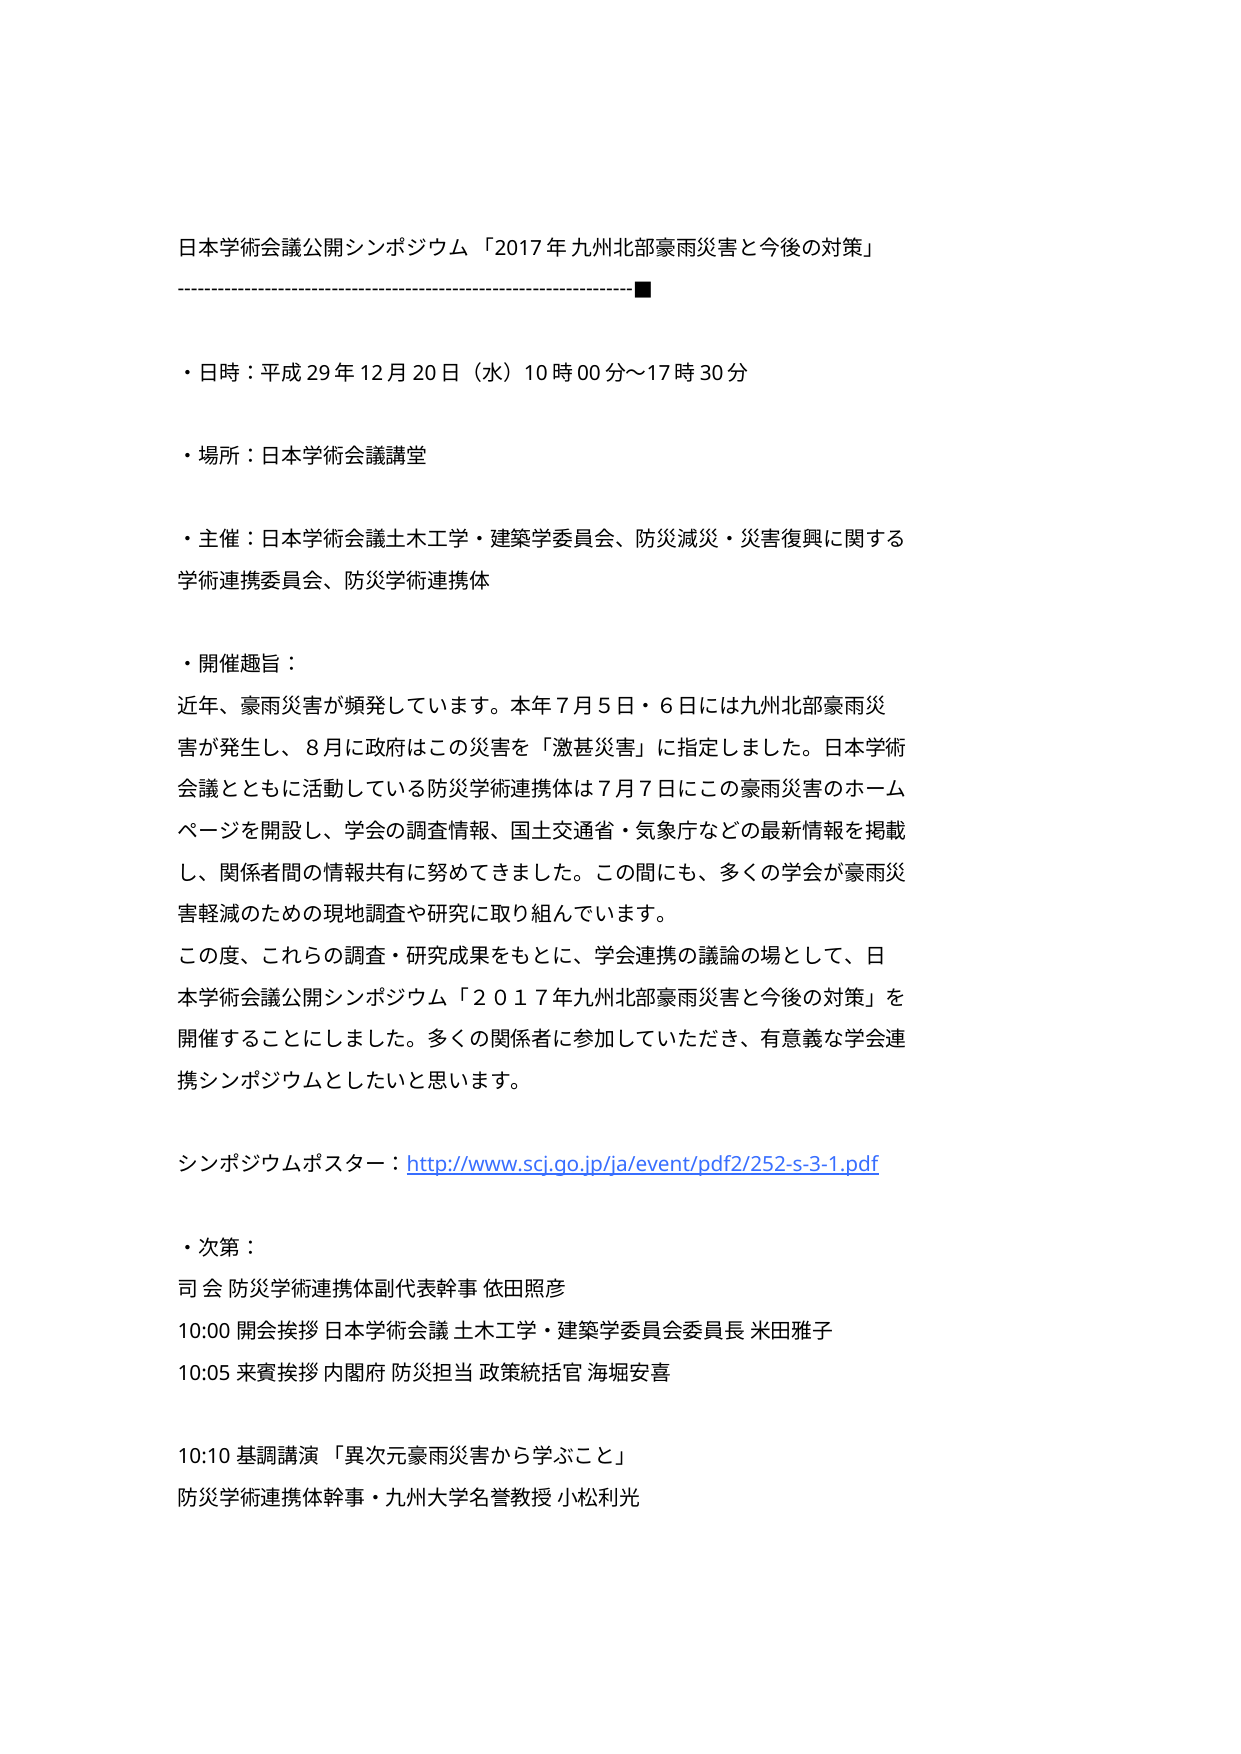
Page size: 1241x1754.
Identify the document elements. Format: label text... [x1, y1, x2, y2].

text 10:05 来賓挨拶 内閣府 防災担当 政策統括官 海堀安喜 [177, 1350, 1063, 1392]
text 会議とともに活動している防災学術連携体は７月７日にこの豪雨災害のホーム [177, 767, 1063, 808]
text 司 会 防災学術連携体副代表幹事 依田照彦 [177, 1267, 1063, 1308]
text 害軽減のための現地調査や研究に取り組んでいます。 [177, 892, 1063, 933]
text 害が発生し、８月に政府はこの災害を「激甚災害」に指定しました。日本学術 [177, 725, 1063, 767]
text 日本学術会議公開シンポジウム 「2017年 九州北部豪雨災害と今後の対策」 [177, 225, 1063, 267]
text 学術連携委員会、防災学術連携体 [177, 558, 1063, 600]
text 開催することにしました。多くの関係者に参加していただき、有意義な学会連 [177, 1017, 1063, 1058]
text ・開催趣旨： [177, 642, 1063, 683]
text ・場所：日本学術会議講堂 [177, 433, 1063, 475]
text し、関係者間の情報共有に努めてきました。この間にも、多くの学会が豪雨災 [177, 850, 1063, 892]
text 携シンポジウムとしたいと思います。 [177, 1058, 1063, 1100]
text ページを開設し、学会の調査情報、国土交通省・気象庁などの最新情報を掲載 [177, 808, 1063, 850]
text --------------------------------------------------------------------■ [177, 267, 1063, 308]
text この度、これらの調査・研究成果をもとに、学会連携の議論の場として、日 [177, 933, 1063, 975]
text 10:10 基調講演 「異次元豪雨災害から学ぶこと」 [177, 1433, 1063, 1475]
text ・次第： [177, 1225, 1063, 1267]
text 近年、豪雨災害が頻発しています。本年７月５日・６日には九州北部豪雨災 [177, 683, 1063, 725]
text 防災学術連携体幹事・九州大学名誉教授 小松利光 [177, 1475, 1063, 1517]
text ・日時：平成29年12月20日（水）10時00分～17時30分 [177, 350, 1063, 392]
text シンポジウムポスター：http://www.scj.go.jp/ja/event/pdf2/252-s-3-1.pdf [177, 1142, 1063, 1183]
text ・主催：日本学術会議土木工学・建築学委員会、防災減災・災害復興に関する [177, 517, 1063, 558]
text 10:00 開会挨拶 日本学術会議 土木工学・建築学委員会委員長 米田雅子 [177, 1308, 1063, 1350]
text 本学術会議公開シンポジウム「２０１７年九州北部豪雨災害と今後の対策」を [177, 975, 1063, 1017]
